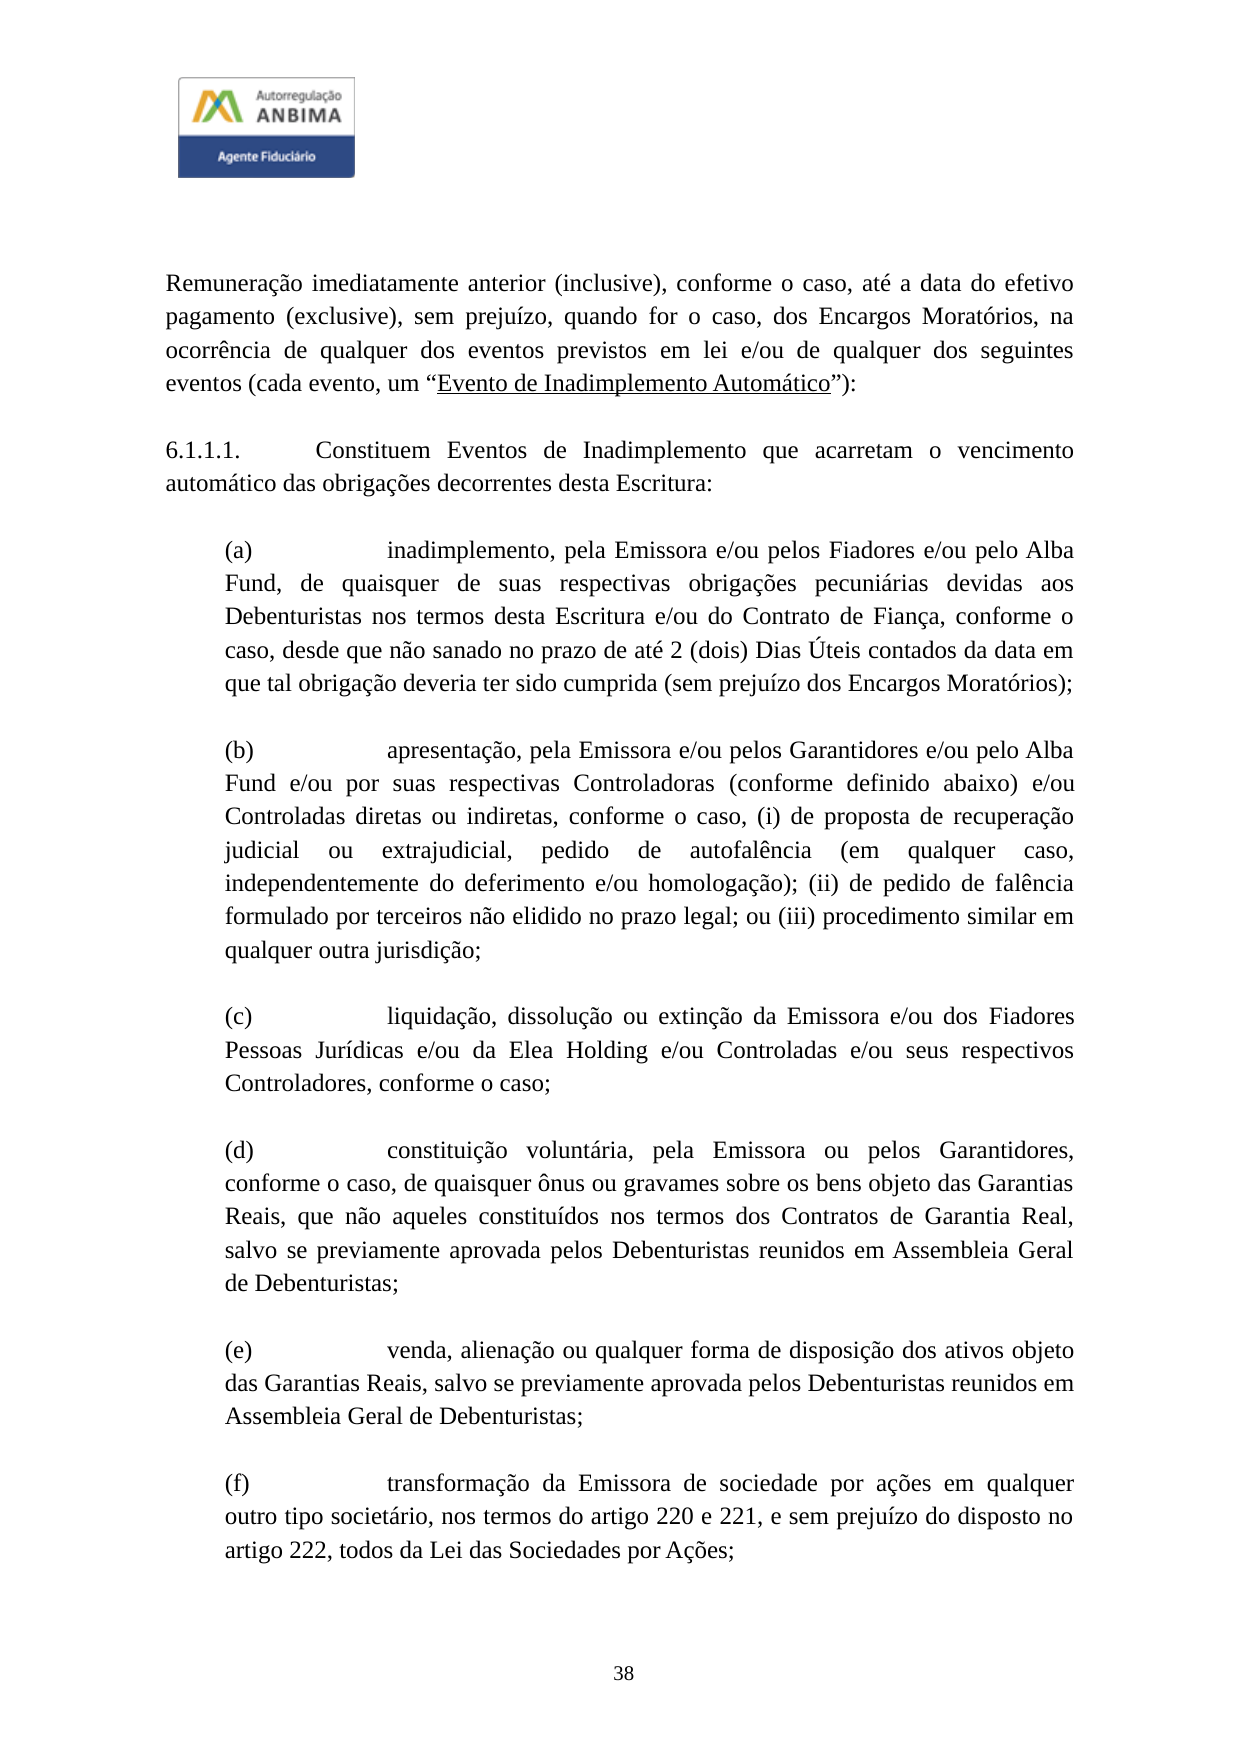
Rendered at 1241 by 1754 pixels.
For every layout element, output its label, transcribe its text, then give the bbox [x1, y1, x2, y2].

list liquidação, dissolução ou extinção da Emissora e/ou dos Fiadores Pessoas Jurídicas e/ou da Elea Holding e/ou Controladas e/ou seus respectivos Controladores, conforme o caso; [224, 998, 1075, 1098]
list apresentação, pela Emissora e/ou pelos Garantidores e/ou pelo Alba Fund e/ou por suas respectivas Controladoras (conforme definido abaixo) e/ou Controladas diretas ou indiretas, conforme o caso, (i) de proposta de recuperação judicial ou extrajudicial, pedido de autofalência (em qualquer caso, independentemente do deferimento e/ou homologação); (ii) de pedido de falência formulado por terceiros não elidido no prazo legal; ou (iii) procedimento similar em qualquer outra jurisdição; [224, 731, 1075, 965]
list venda, alienação ou qualquer forma de disposição dos ativos objeto das Garantias Reais, salvo se previamente aprovada pelos Debenturistas reunidos em Assembleia Geral de Debenturistas; [224, 1331, 1075, 1431]
list inadimplemento, pela Emissora e/ou pelos Fiadores e/ou pelo Alba Fund, de quaisquer de suas respectivas obrigações pecuniárias devidas aos Debenturistas nos termos desta Escritura e/ou do Contrato de Fiança, conforme o caso, desde que não sanado no prazo de até 2 (dois) Dias Úteis contados da data em que tal obrigação deveria ter sido cumprida (sem prejuízo dos Encargos Moratórios); [224, 531, 1075, 698]
list transformação da Emissora de sociedade por ações em qualquer outro tipo societário, nos termos do artigo 220 e 221, e sem prejuízo do disposto no artigo 222, todos da Lei das Sociedades por Ações; [224, 1465, 1075, 1565]
list constituição voluntária, pela Emissora ou pelos Garantidores, conforme o caso, de quaisquer ônus ou gravames sobre os bens objeto das Garantias Reais, que não aqueles constituídos nos termos dos Contratos de Garantia Real, salvo se previamente aprovada pelos Debenturistas reunidos em Assembleia Geral de Debenturistas; [224, 1131, 1075, 1298]
list Constituem Eventos de Inadimplemento que acarretam o vencimento automático das obrigações decorrentes desta Escritura: [165, 431, 1075, 498]
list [165, 265, 1075, 398]
